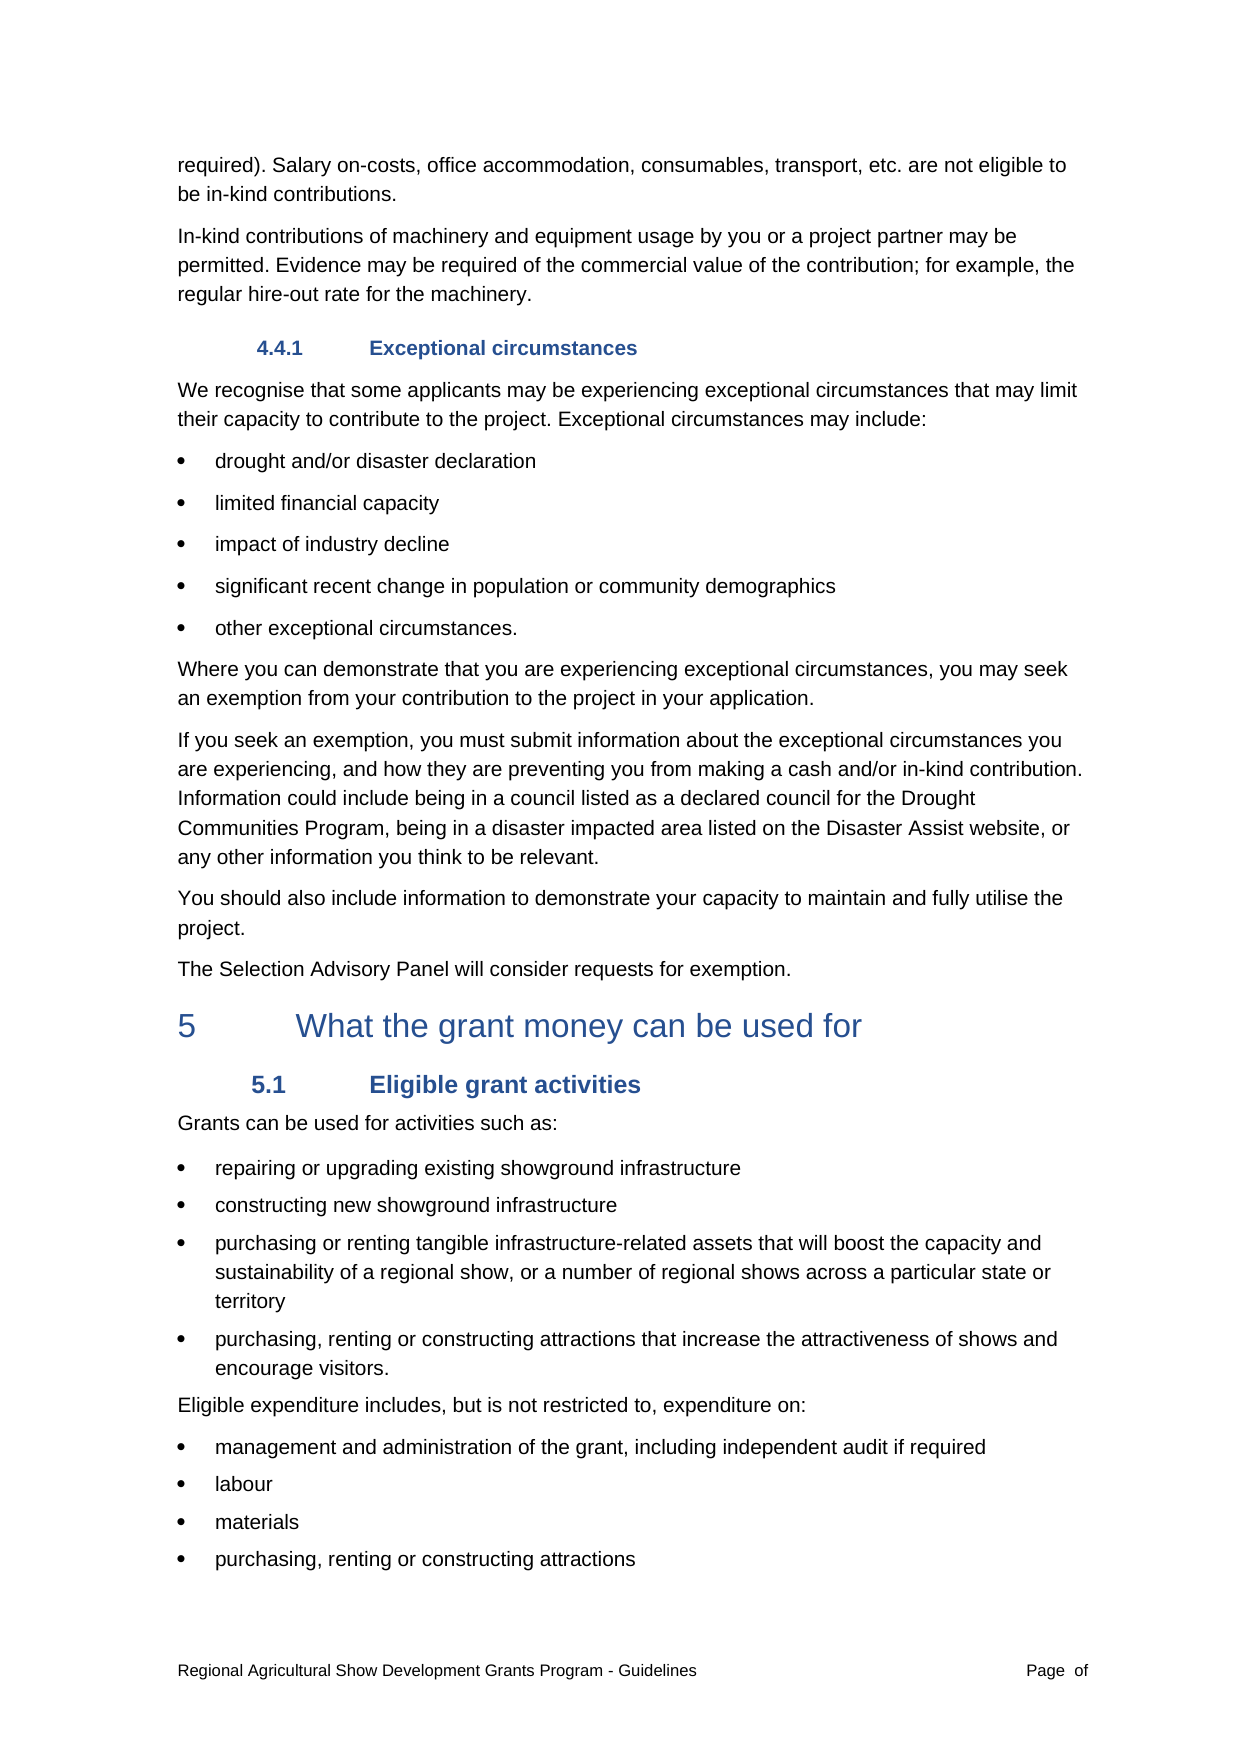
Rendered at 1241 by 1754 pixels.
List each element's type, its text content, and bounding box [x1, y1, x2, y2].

list materials [177, 1504, 1092, 1534]
list purchasing, renting or constructing attractions [177, 1542, 1092, 1571]
list constructing new showground infrastructure [177, 1188, 1092, 1217]
text Grants can be used for activities such as: [177, 1111, 1092, 1135]
list repairing or upgrading existing showground infrastructure [177, 1150, 1092, 1179]
text You should also include information to demonstrate your capacity to maintain and fully utilise the project. [177, 881, 1092, 939]
list labour [177, 1467, 1092, 1496]
text We recognise that some applicants may be experiencing exceptional circumstances that may limit their capacity to contribute to the project. Exceptional circumstances may include: [177, 373, 1092, 431]
subtitle Exceptional circumstances [257, 331, 1092, 360]
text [177, 148, 1092, 206]
text Where you can demonstrate that you are experiencing exceptional circumstances, you may seek an exemption from your contribution to the project in your application. [177, 652, 1092, 710]
list significant recent change in population or community demographics [177, 568, 1092, 598]
list purchasing or renting tangible infrastructure-related assets that will boost the capacity and sustainability of a regional show, or a number of regional shows across a particular state or territory [177, 1225, 1092, 1313]
text The Selection Advisory Panel will consider requests for exemption. [177, 952, 1092, 981]
list management and administration of the grant, including independent audit if required [177, 1429, 1092, 1459]
list drought and/or disaster declaration [177, 443, 1092, 473]
list impact of industry decline [177, 527, 1092, 556]
text Eligible expenditure includes, but is not restricted to, expenditure on: [177, 1388, 1092, 1417]
subtitle What the grant money can be used for [177, 1006, 1092, 1044]
list limited financial capacity [177, 485, 1092, 514]
text In-kind contributions of machinery and equipment usage by you or a project partner may be permitted. Evidence may be required of the commercial value of the contribution; for example, the regular hire-out rate for the machinery. [177, 218, 1092, 306]
list other exceptional circumstances. [177, 610, 1092, 639]
list purchasing, renting or constructing attractions that increase the attractiveness of shows and encourage visitors. [177, 1321, 1092, 1379]
text If you seek an exemption, you must submit information about the exceptional circumstances you are experiencing, and how they are preventing you from making a cash and/or in-kind contribution. Information could include being in a council listed as a declared council for the Drought Communities Program, being in a disaster impacted area listed on the Disaster Assist website, or any other information you think to be relevant. [177, 723, 1092, 868]
subtitle Eligible grant activities [251, 1069, 1092, 1099]
